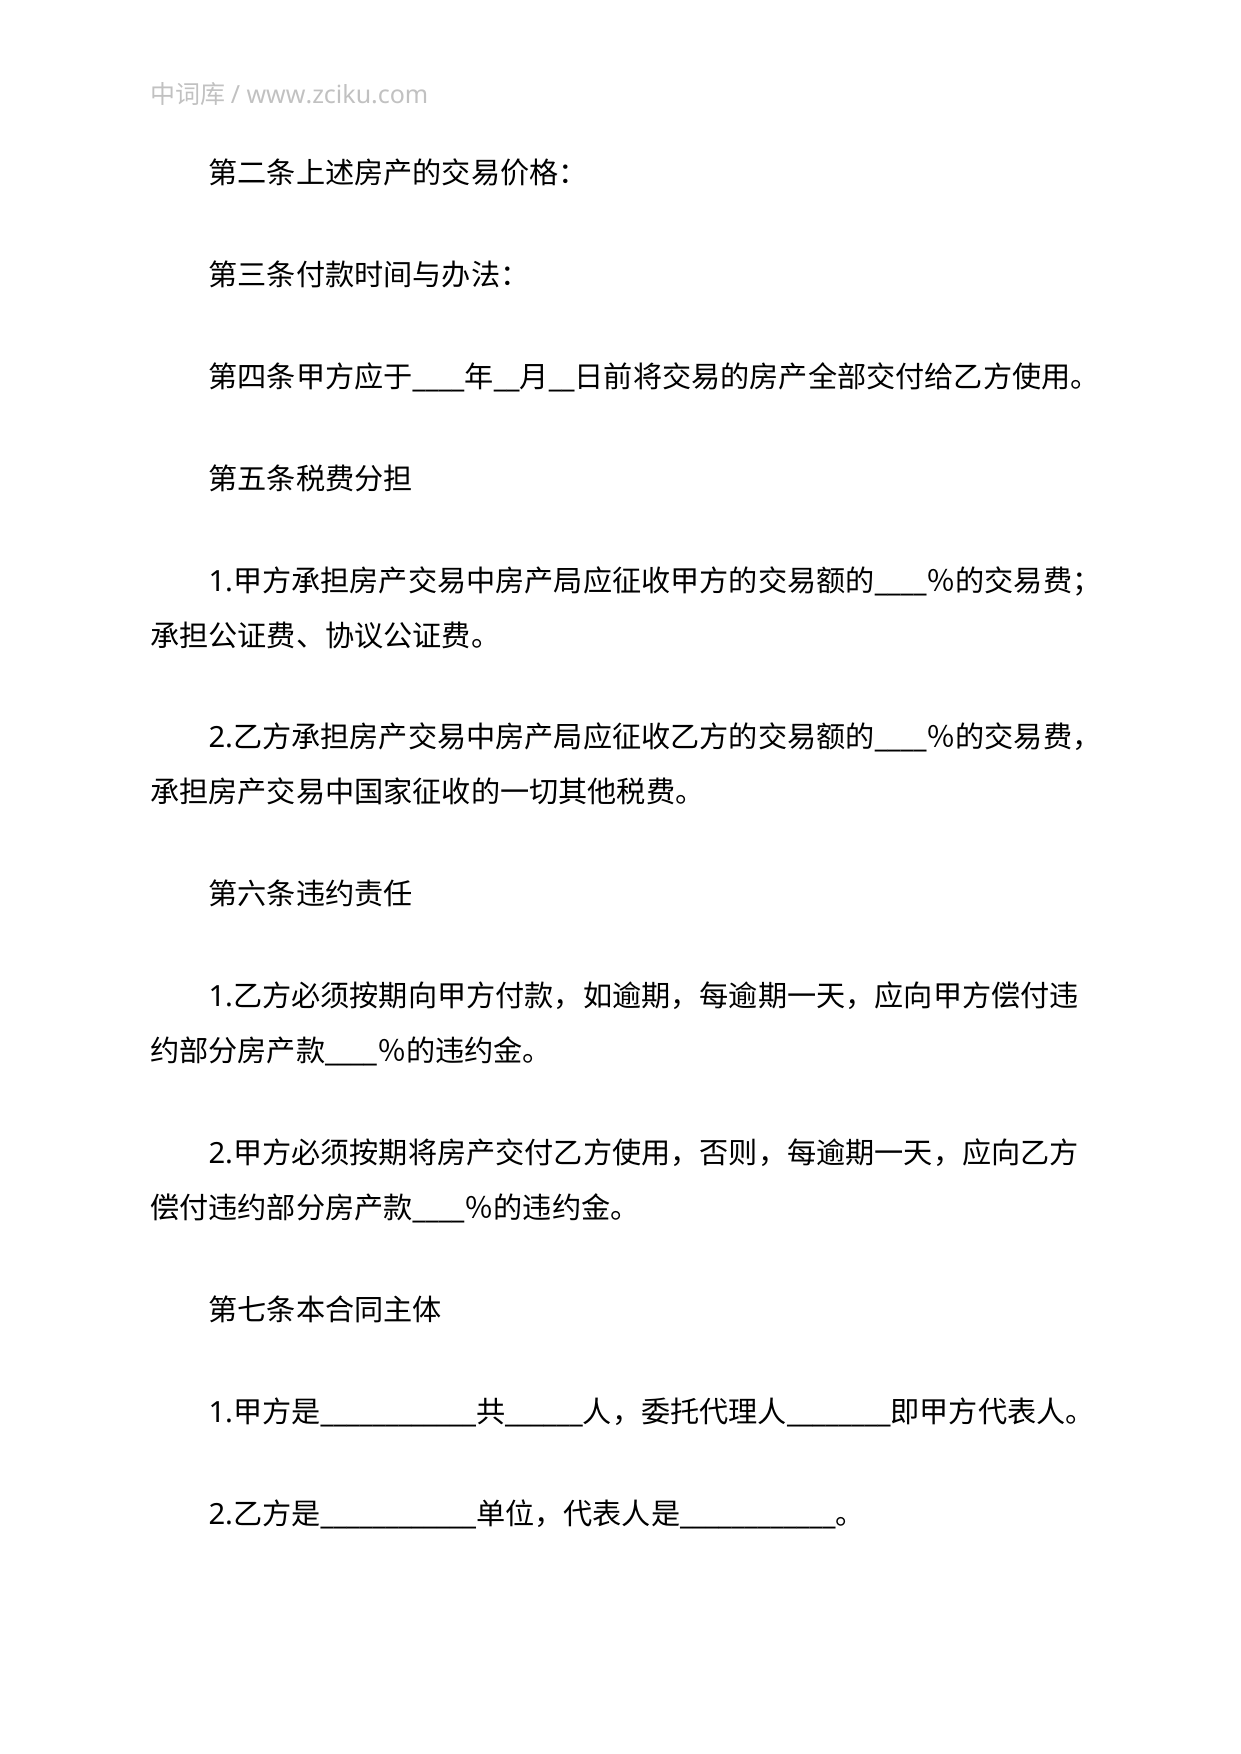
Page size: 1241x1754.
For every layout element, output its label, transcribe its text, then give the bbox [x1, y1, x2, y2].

text 第六条违约责任 [150, 871, 1090, 913]
text 1.甲方是____________共______人，委托代理人________即甲方代表人。 [150, 1388, 1090, 1431]
text 2.乙方是____________单位，代表人是____________。 [150, 1490, 1090, 1533]
text 2.乙方承担房产交易中房产局应征收乙方的交易额的____％的交易费，承担房产交易中国家征收的一切其他税费。 [150, 714, 1090, 811]
text 第七条本合同主体 [150, 1287, 1090, 1329]
text 第二条上述房产的交易价格： [150, 150, 1090, 192]
text 2.甲方必须按期将房产交付乙方使用，否则，每逾期一天，应向乙方偿付违约部分房产款____％的违约金。 [150, 1129, 1090, 1227]
text 第四条甲方应于____年__月__日前将交易的房产全部交付给乙方使用。 [150, 353, 1090, 396]
text 第三条付款时间与办法： [150, 252, 1090, 294]
text 第五条税费分担 [150, 456, 1090, 498]
text 1.乙方必须按期向甲方付款，如逾期，每逾期一天，应向甲方偿付违约部分房产款____％的违约金。 [150, 973, 1090, 1070]
text 1.甲方承担房产交易中房产局应征收甲方的交易额的____％的交易费；承担公证费、协议公证费。 [150, 557, 1090, 654]
